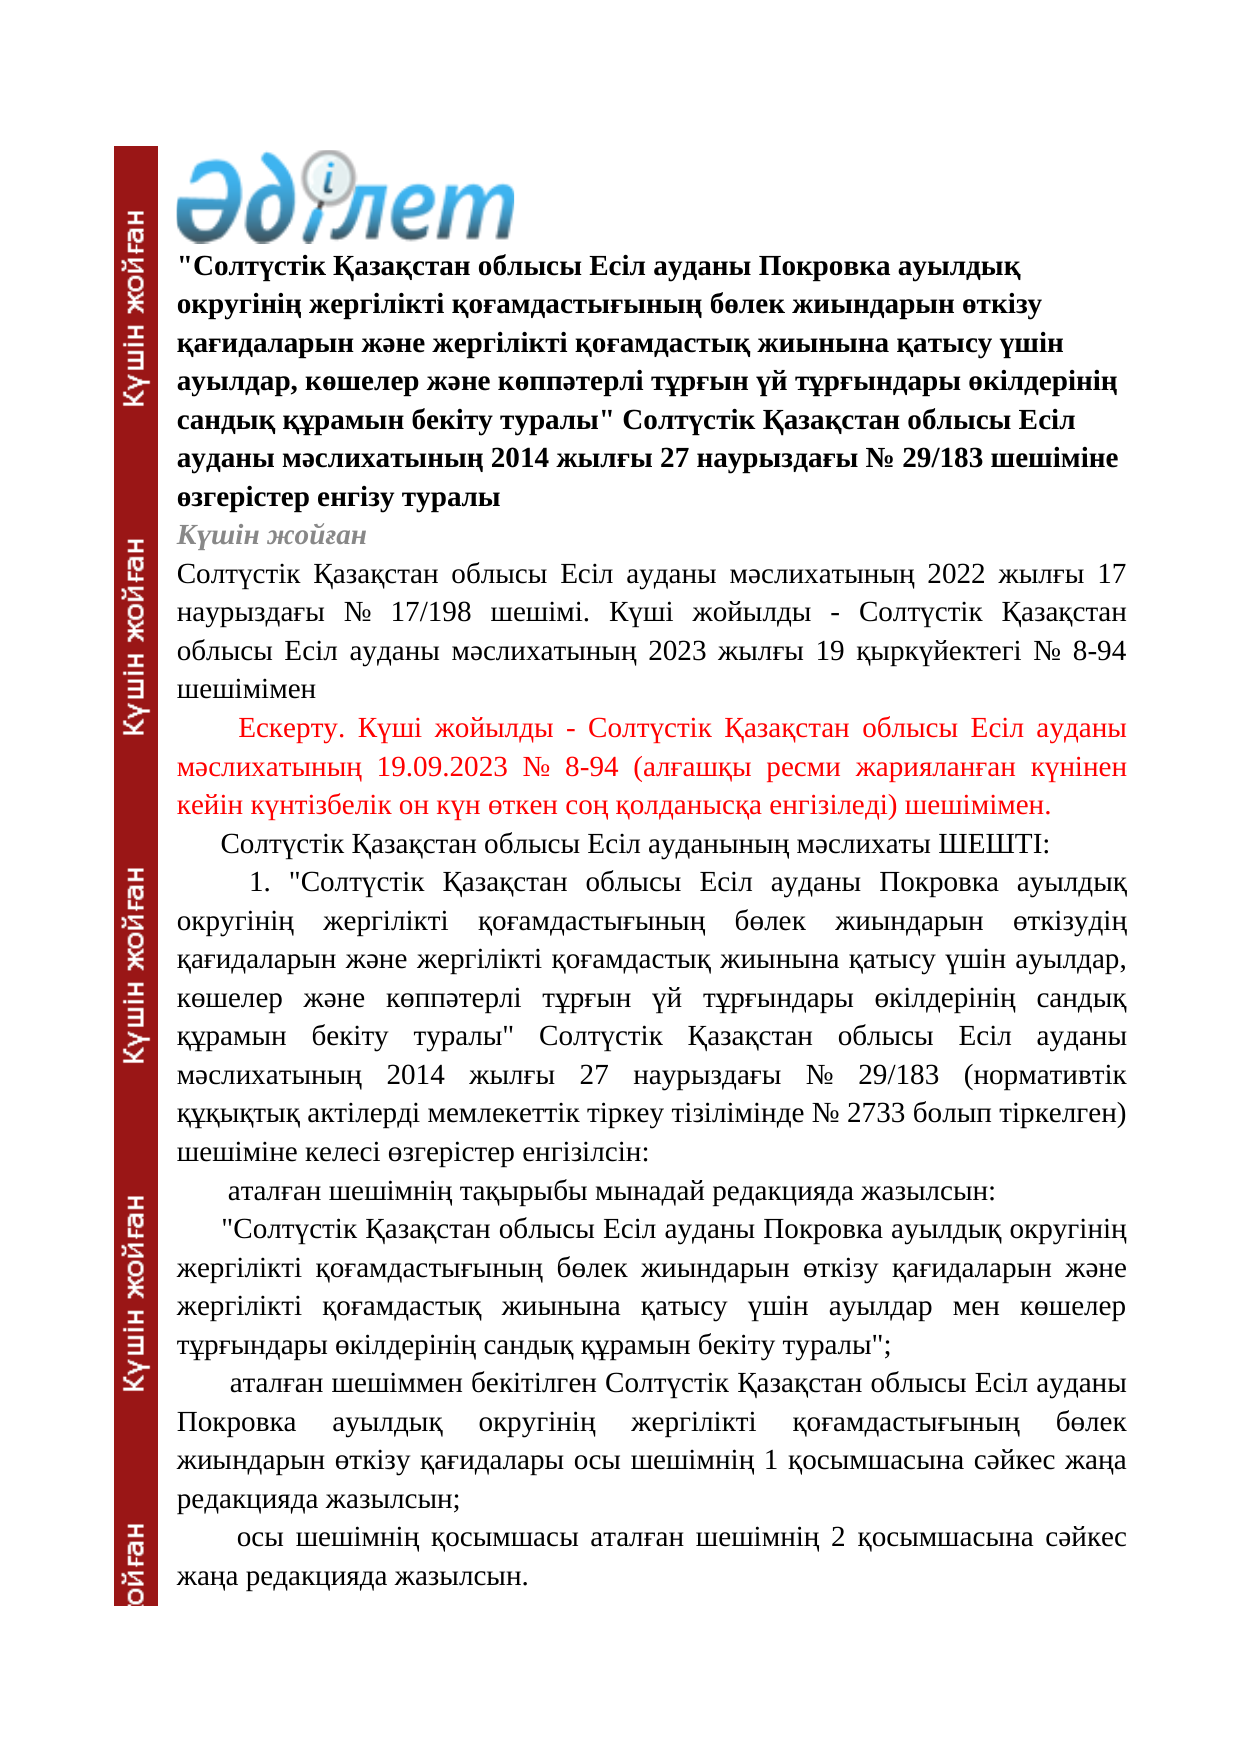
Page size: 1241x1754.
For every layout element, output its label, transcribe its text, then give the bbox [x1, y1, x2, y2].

picture [114, 859, 158, 864]
text аталған шешімнің тақырыбы мынадай редакцияда жазылсын: [112, 1173, 1128, 1206]
text "Солтүстік Қазақстан облысы Есіл ауданы Покровка ауылдық округінің жергілікті қоғамдастығының бөлек жиындарын өткізу қағидаларын және жергілікті қоғамдастық жиынына қатысу үшін ауылдар, көшелер және көппәтерлі тұрғын үй тұрғындары өкілдерінің сандық құрамын бекіту туралы" Солтүстік Қазақстан облысы Есіл ауданы мәслихатының 2014 жылғы 27 наурыздағы № 29/183 шешіміне өзгерістер енгізу туралы [112, 248, 1128, 512]
text осы шешімнің қосымшасы аталған шешімнің 2 қосымшасына сәйкес жаңа редакцияда жазылсын. [112, 1519, 1128, 1592]
picture [114, 1592, 158, 1606]
picture [114, 1168, 158, 1173]
picture [114, 821, 158, 826]
text "Солтүстік Қазақстан облысы Есіл ауданы Покровка ауылдық округінің жергілікті қоғамдастығының бөлек жиындарын өткізу қағидаларын және жергілікті қоғамдастық жиынына қатысу үшін ауылдар мен көшелер тұрғындары өкілдерінің сандық құрамын бекіту туралы"; [112, 1211, 1128, 1360]
picture [114, 551, 158, 556]
picture [114, 1360, 158, 1365]
picture [114, 1514, 158, 1519]
text Солтүстік Қазақстан облысы Есіл ауданы мәслихатының 2022 жылғы 17 наурыздағы № 17/198 шешімі. Күші жойылды - Солтүстік Қазақстан облысы Есіл ауданы мәслихатының 2023 жылғы 19 қыркүйектегі № 8-94 шешімімен [112, 556, 1128, 705]
text Ескерту. Күші жойылды - Солтүстік Қазақстан облысы Есіл ауданы мәслихатының 19.09.2023 № 8-94 (алғашқы ресми жарияланған күнінен кейін күнтізбелік он күн өткен соң қолданысқа енгізіледі) шешімімен. [112, 710, 1128, 821]
picture [176, 150, 515, 244]
text Күшін жойған [112, 517, 1128, 551]
picture [114, 512, 158, 517]
text Солтүстік Қазақстан облысы Есіл ауданының мәслихаты ШЕШТІ: [112, 826, 1128, 859]
text 1. "Солтүстік Қазақстан облысы Есіл ауданы Покровка ауылдық округінің жергілікті қоғамдастығының бөлек жиындарын өткізудің қағидаларын және жергілікті қоғамдастық жиынына қатысу үшін ауылдар, көшелер және көппәтерлі тұрғын үй тұрғындары өкілдерінің сандық құрамын бекіту туралы" Солтүстік Қазақстан облысы Есіл ауданы мәслихатының 2014 жылғы 27 наурыздағы № 29/183 (нормативтік құқықтық актілерді мемлекеттік тіркеу тізілімінде № 2733 болып тіркелген) шешіміне келесі өзгерістер енгізілсін: [112, 864, 1128, 1168]
picture [114, 1206, 158, 1211]
picture [114, 705, 158, 710]
picture [114, 146, 158, 248]
text аталған шешіммен бекітілген Солтүстік Қазақстан облысы Есіл ауданы Покровка ауылдық округінің жергілікті қоғамдастығының бөлек жиындарын өткізу қағидалары осы шешімнің 1 қосымшасына сәйкес жаңа редакцияда жазылсын; [112, 1365, 1128, 1514]
